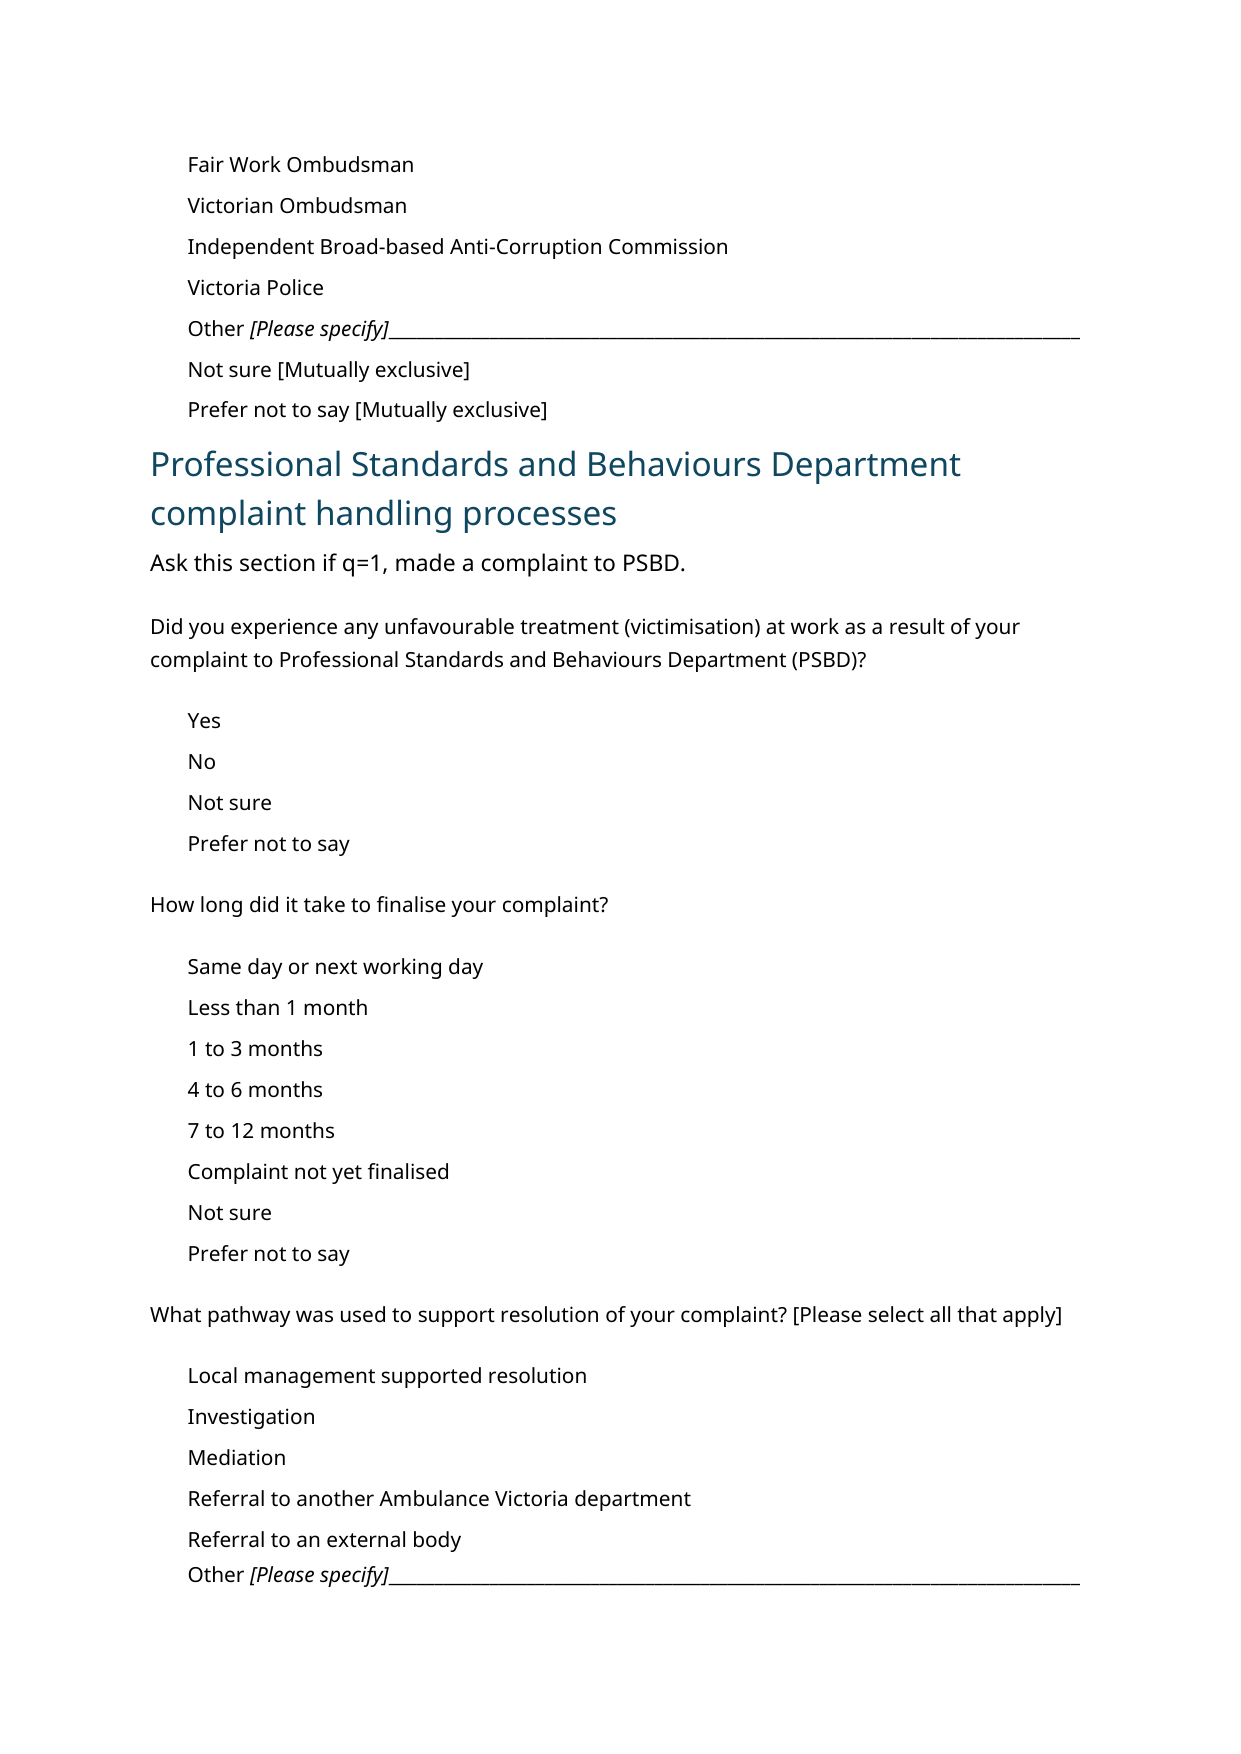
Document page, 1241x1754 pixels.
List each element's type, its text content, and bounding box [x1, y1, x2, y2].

list 7 to 12 months [187, 1116, 1090, 1144]
list Independent Broad-based Anti-Corruption Commission [187, 232, 1090, 260]
list Victorian Ombudsman [187, 191, 1090, 219]
list Victoria Police [187, 273, 1090, 301]
list Prefer not to say [187, 1239, 1090, 1267]
list Local management supported resolution [187, 1361, 1090, 1390]
list Referral to an external body [187, 1525, 1090, 1554]
list 1 to 3 months [187, 1034, 1090, 1062]
list Fair Work Ombudsman [187, 150, 1090, 178]
list Same day or next working day [187, 952, 1090, 981]
text Ask this section if q0=1, made a complaint to PSBD. [150, 547, 1090, 578]
list Not sure [187, 1198, 1090, 1226]
text How long did it take to finalise your complaint? [150, 858, 1090, 919]
list Not sure [187, 788, 1090, 817]
list Less than 1 month [187, 993, 1090, 1021]
list Investigation [187, 1402, 1090, 1431]
list 4 to 6 months [187, 1075, 1090, 1103]
subtitle Professional Standards and Behaviours Department complaint handling processes [150, 441, 1090, 535]
list Not sure [Mutually exclusive] [187, 355, 1090, 383]
text Did you experience any unfavourable treatment (victimisation) at work as a result of your complaint to Professional Standards and Behaviours Department (PSBD)? [150, 612, 1090, 673]
text What pathway was used to support resolution of your complaint? [Please select all that apply] [150, 1267, 1090, 1328]
list Yes [187, 706, 1090, 735]
list Other [Please specify] [187, 314, 1090, 342]
list Other [Please specify] [187, 1560, 1090, 1588]
list Mediation [187, 1443, 1090, 1472]
list Prefer not to say [Mutually exclusive] [187, 396, 1090, 424]
list Prefer not to say [187, 829, 1090, 858]
list No [187, 747, 1090, 776]
list Referral to another Ambulance Victoria department [187, 1484, 1090, 1513]
list Complaint not yet finalised [187, 1157, 1090, 1185]
